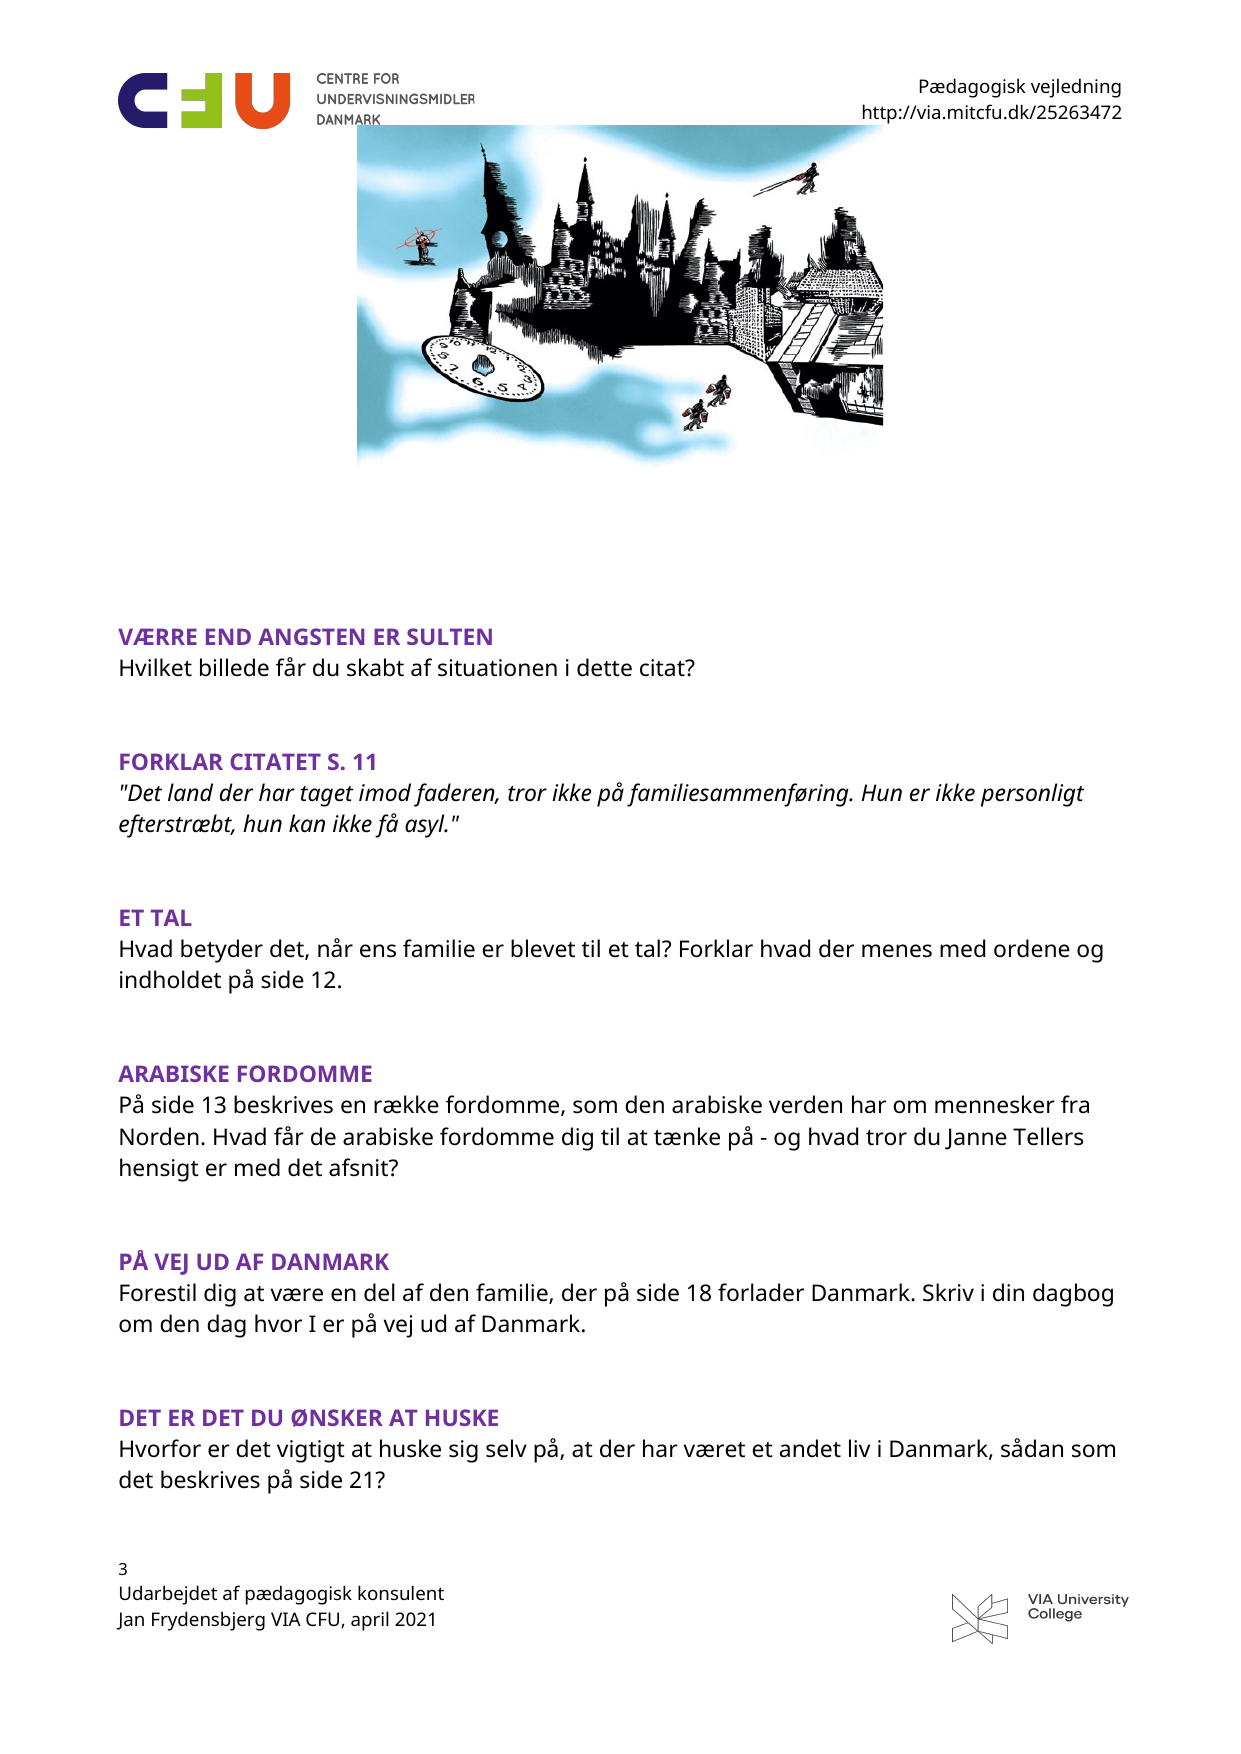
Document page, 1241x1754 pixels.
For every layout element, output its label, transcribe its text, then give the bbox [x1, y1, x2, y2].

picture [952, 1578, 1129, 1660]
text På side 13 beskrives en række fordomme, som den arabiske verden har om mennesker fra Norden. Hvad får de arabiske fordomme dig til at tænke på - og hvad tror du Janne Tellers hensigt er med det afsnit? [118, 1089, 1122, 1183]
text DET ER DET DU ØNSKER AT HUSKE [118, 1402, 1122, 1433]
text ARABISKE FORDOMME [118, 1058, 1122, 1089]
text Hvad betyder det, når ens familie er blevet til et tal? Forklar hvad der menes med ordene og indholdet på side 12. [118, 933, 1122, 996]
text Hvorfor er det vigtigt at huske sig selv på, at der har været et andet liv i Danmark, sådan som det beskrives på side 21? [118, 1433, 1122, 1496]
picture [118, 73, 884, 499]
text VÆRRE END ANGSTEN ER SULTEN [118, 621, 1122, 652]
text ET TAL [118, 902, 1122, 933]
text FORKLAR CITATET S. 11 [118, 746, 1122, 777]
text "Det land der har taget imod faderen, tror ikke på familiesammenføring. Hun er ikke personligt efterstræbt, hun kan ikke få asyl." [118, 777, 1122, 839]
text PÅ VEJ UD AF DANMARK [118, 1246, 1122, 1277]
text Forestil dig at være en del af den familie, der på side 18 forlader Danmark. Skriv i din dagbog om den dag hvor I er på vej ud af Danmark. [118, 1277, 1122, 1339]
text Hvilket billede får du skabt af situationen i dette citat? [118, 652, 1122, 683]
